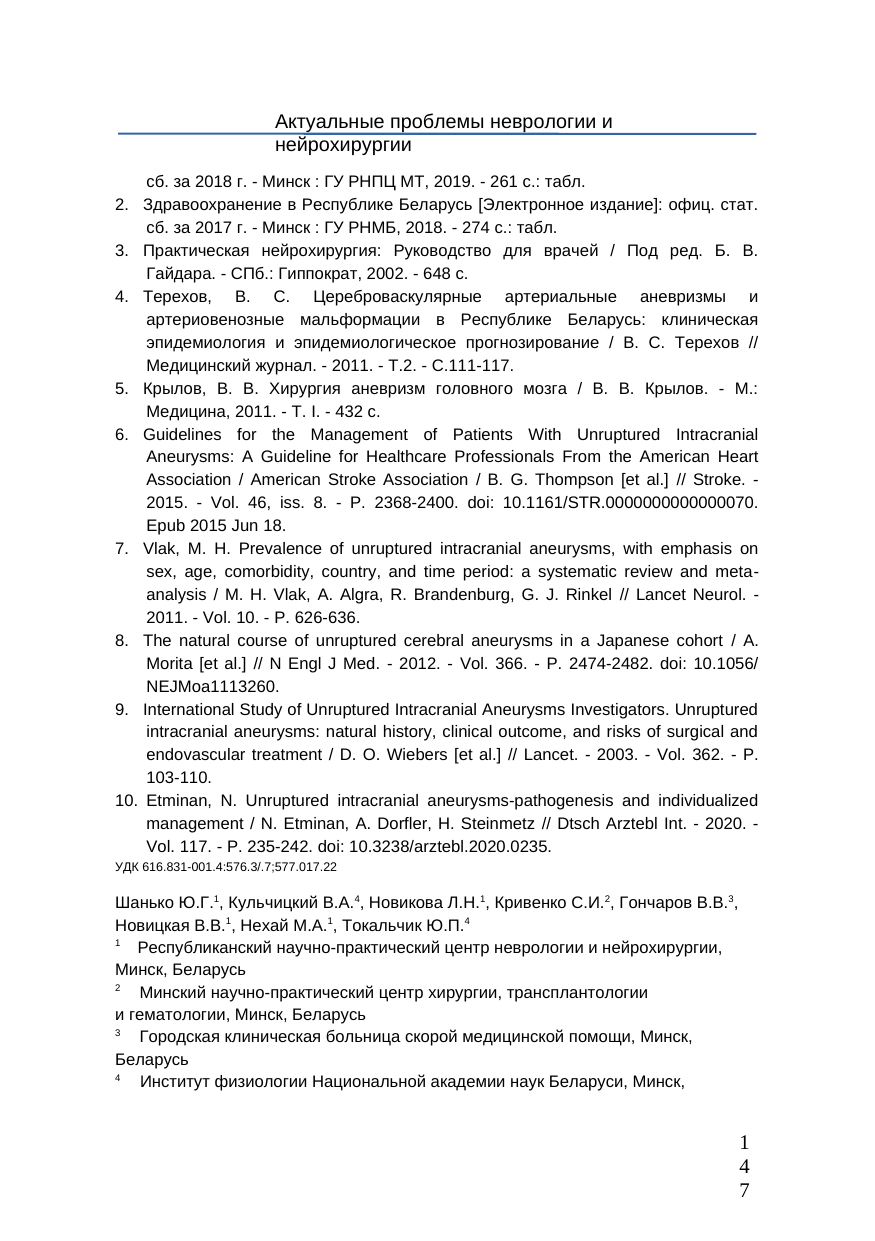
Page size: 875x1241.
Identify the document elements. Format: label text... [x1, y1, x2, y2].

list The natural course of unruptured cerebral aneurysms in a Japanese cohort / A. Morita [et al.] // N Engl J Med. - 2012. - Vol. 366. - P. 2474-2482. doi: 10.1056/ NEJMoa1113260. [115, 631, 759, 696]
list International Study of Unruptured Intracranial Aneurysms Investigators. Unruptured intracranial aneurysms: natural history, clinical outcome, and risks of surgical and endovascular treatment / D. O. Wiebers [et al.] // Lancet. - 2003. - Vol. 362. - P. 103-110. [115, 699, 759, 787]
list Etminan, N. Unruptured intracranial aneurysms-pathogenesis and individualized management / N. Etminan, A. Dorfler, H. Steinmetz // Dtsch Arztebl Int. - 2020. - Vol. 117. - P. 235-242. doi: 10.3238/arztebl.2020.0235. [115, 791, 759, 856]
list Терехов, В. С. Цереброваскулярные артериальные аневризмы и артериовенозные мальформации в Республике Беларусь: клиническая эпидемиология и эпидемиологическое прогнозирование / В. С. Терехов // Медицинский журнал. - 2011. - Т.2. - С.111-117. [115, 287, 759, 375]
text и гематологии, Минск, Беларусь [115, 1005, 759, 1024]
list Здравоохранение в Республике Беларусь [Электронное издание]: офиц. стат. сб. за 2017 г. - Минск : ГУ РНМБ, 2018. - 274 с.: табл. [115, 195, 759, 237]
list Крылов, В. В. Хирургия аневризм головного мозга / В. В. Крылов. - М.: Медицина, 2011. - Т. I. - 432 с. [115, 378, 759, 421]
text УДК 616.831-001.4:576.3/.7;577.017.22 [115, 860, 759, 874]
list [115, 1072, 759, 1091]
list Vlak, M. H. Prevalence of unruptured intracranial aneurysms, with emphasis on sex, age, comorbidity, country, and time period: a systematic review and metaanalysis / M. H. Vlak, A. Algra, R. Brandenburg, G. J. Rinkel // Lancet Neurol. - 2011. - Vol. 10. - P. 626-636. [115, 539, 759, 627]
list Городская клиническая больница скорой медицинской помощи, Минск, Беларусь [115, 1027, 759, 1069]
list Практическая нейрохирургия: Руководство для врачей / Под ред. Б. В. Гайдара. - СПб.: Гиппократ, 2002. - 648 с. [115, 241, 759, 283]
list Минский научно-практический центр хирургии, трансплантологии [115, 982, 759, 1002]
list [115, 172, 759, 191]
text Шанько Ю.Г.1, Кульчицкий В.А.4, Новикова Л.Н.1, Кривенко С.И.2, Гончаров В.В.3, Новицкая В.В.1, Нехай М.А.1, Токальчик Ю.П.4 [115, 893, 759, 934]
list Республиканский научно-практический центр неврологии и нейрохирургии, Минск, Беларусь [115, 938, 759, 979]
list Guidelines for the Management of Patients With Unruptured Intracranial Aneurysms: A Guideline for Healthcare Professionals From the American Heart Association / American Stroke Association / B. G. Thompson [et al.] // Stroke. - 2015. - Vol. 46, iss. 8. - P. 2368-2400. doi: 10.1161/STR.0000000000000070. Epub 2015 Jun 18. [115, 424, 759, 535]
